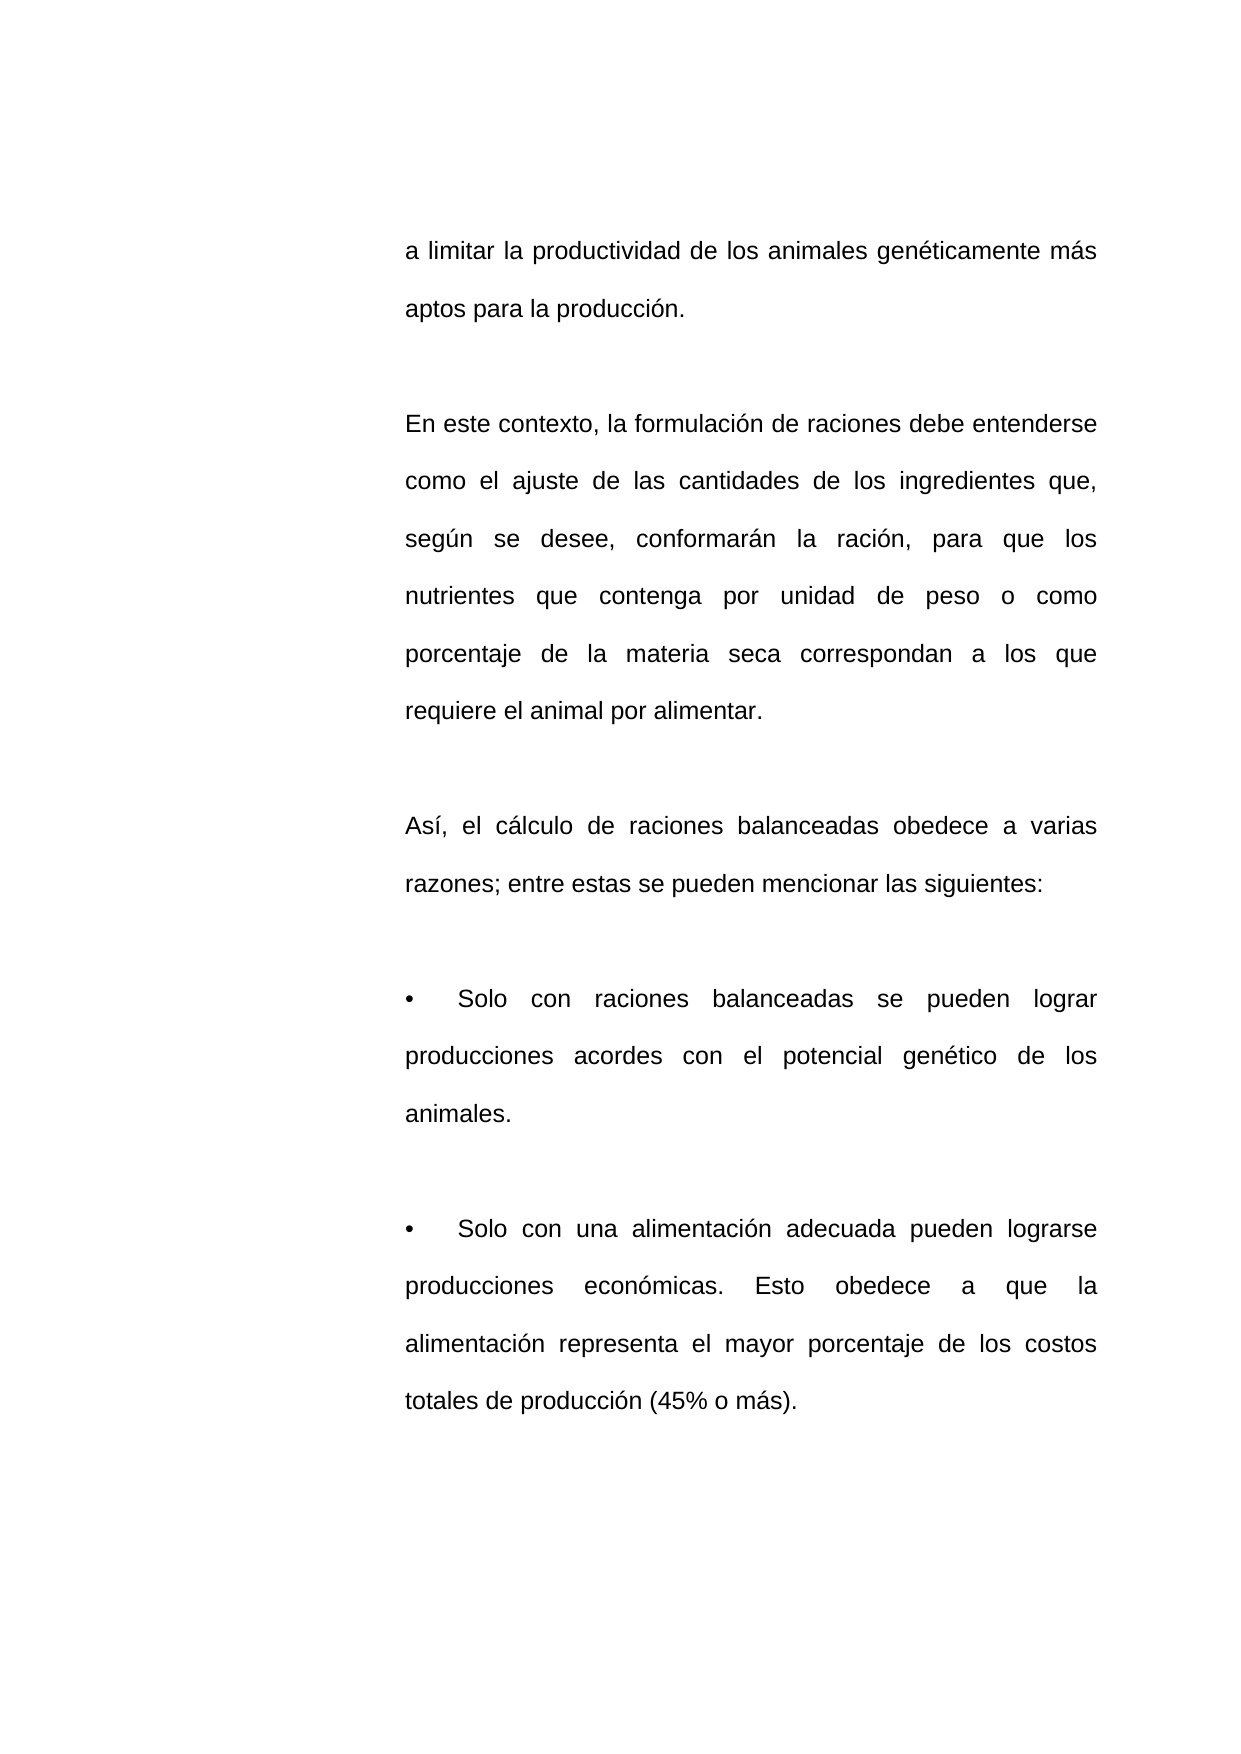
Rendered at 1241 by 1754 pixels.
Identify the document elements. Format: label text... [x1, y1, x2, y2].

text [405, 236, 1098, 322]
text En este contexto, la formulación de raciones debe entenderse como el ajuste de las cantidades de los ingredientes que, según se desee, conformarán la ración, para que los nutrientes que contenga por unidad de peso o como porcentaje de la materia seca correspondan a los que requiere el animal por alimentar. [405, 409, 1098, 725]
text • Solo con una alimentación adecuada pueden lograrse producciones económicas. Esto obedece a que la alimentación representa el mayor porcentaje de los costos totales de producción (45% o más). [405, 1214, 1098, 1415]
text • Solo con raciones balanceadas se pueden lograr producciones acordes con el potencial genético de los animales. [405, 984, 1098, 1127]
text Así, el cálculo de raciones balanceadas obedece a varias razones; entre estas se pueden mencionar las siguientes: [405, 811, 1098, 897]
